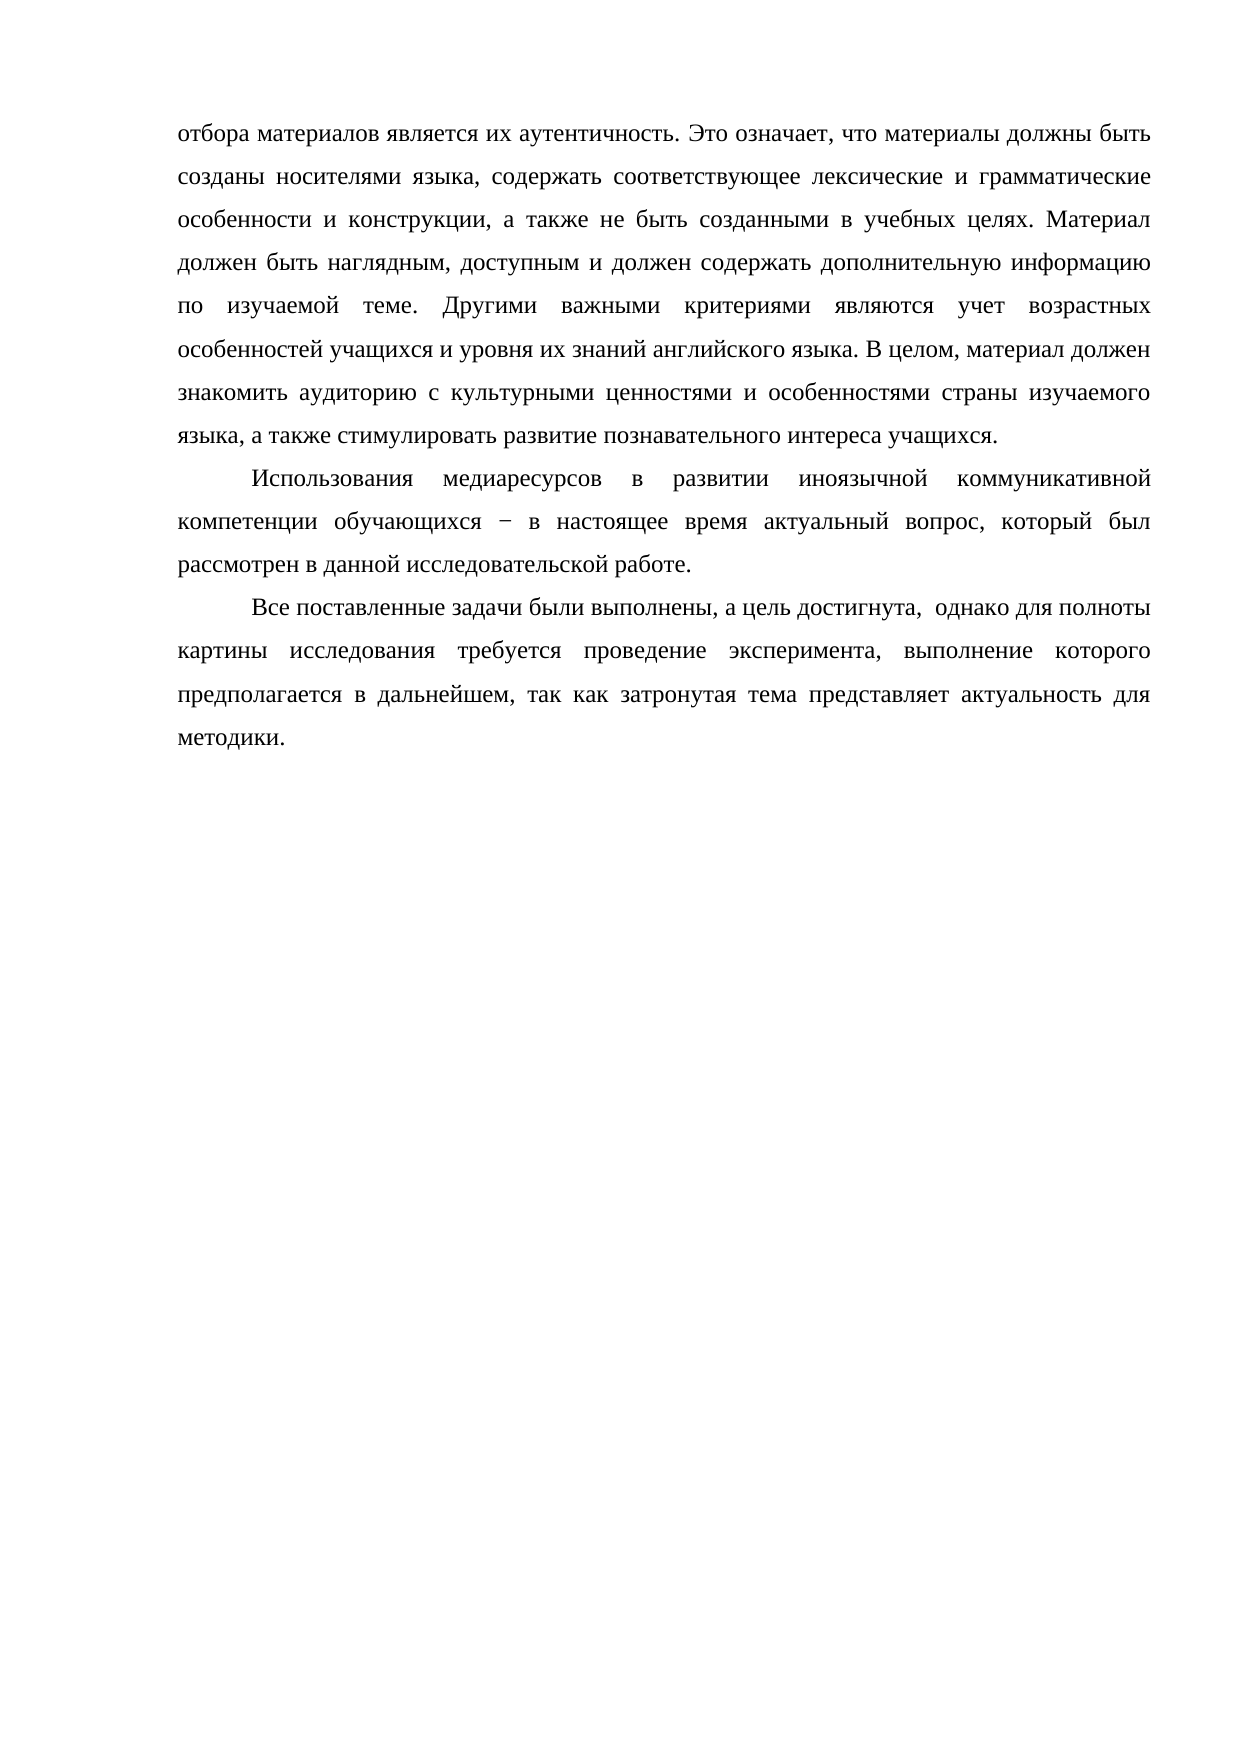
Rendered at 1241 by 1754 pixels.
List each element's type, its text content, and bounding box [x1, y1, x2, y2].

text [177, 118, 1152, 449]
text Использования медиаресурсов в развитии иноязычной коммуникативной компетенции обучающихся − в настоящее время актуальный вопрос, который был рассмотрен в данной исследовательской работе. [177, 463, 1152, 578]
text Все поставленные задачи были выполнены, а цель достигнута, однако для полноты картины исследования требуется проведение эксперимента, выполнение которого предполагается в дальнейшем, так как затронутая тема представляет актуальность для методики. [177, 592, 1152, 751]
